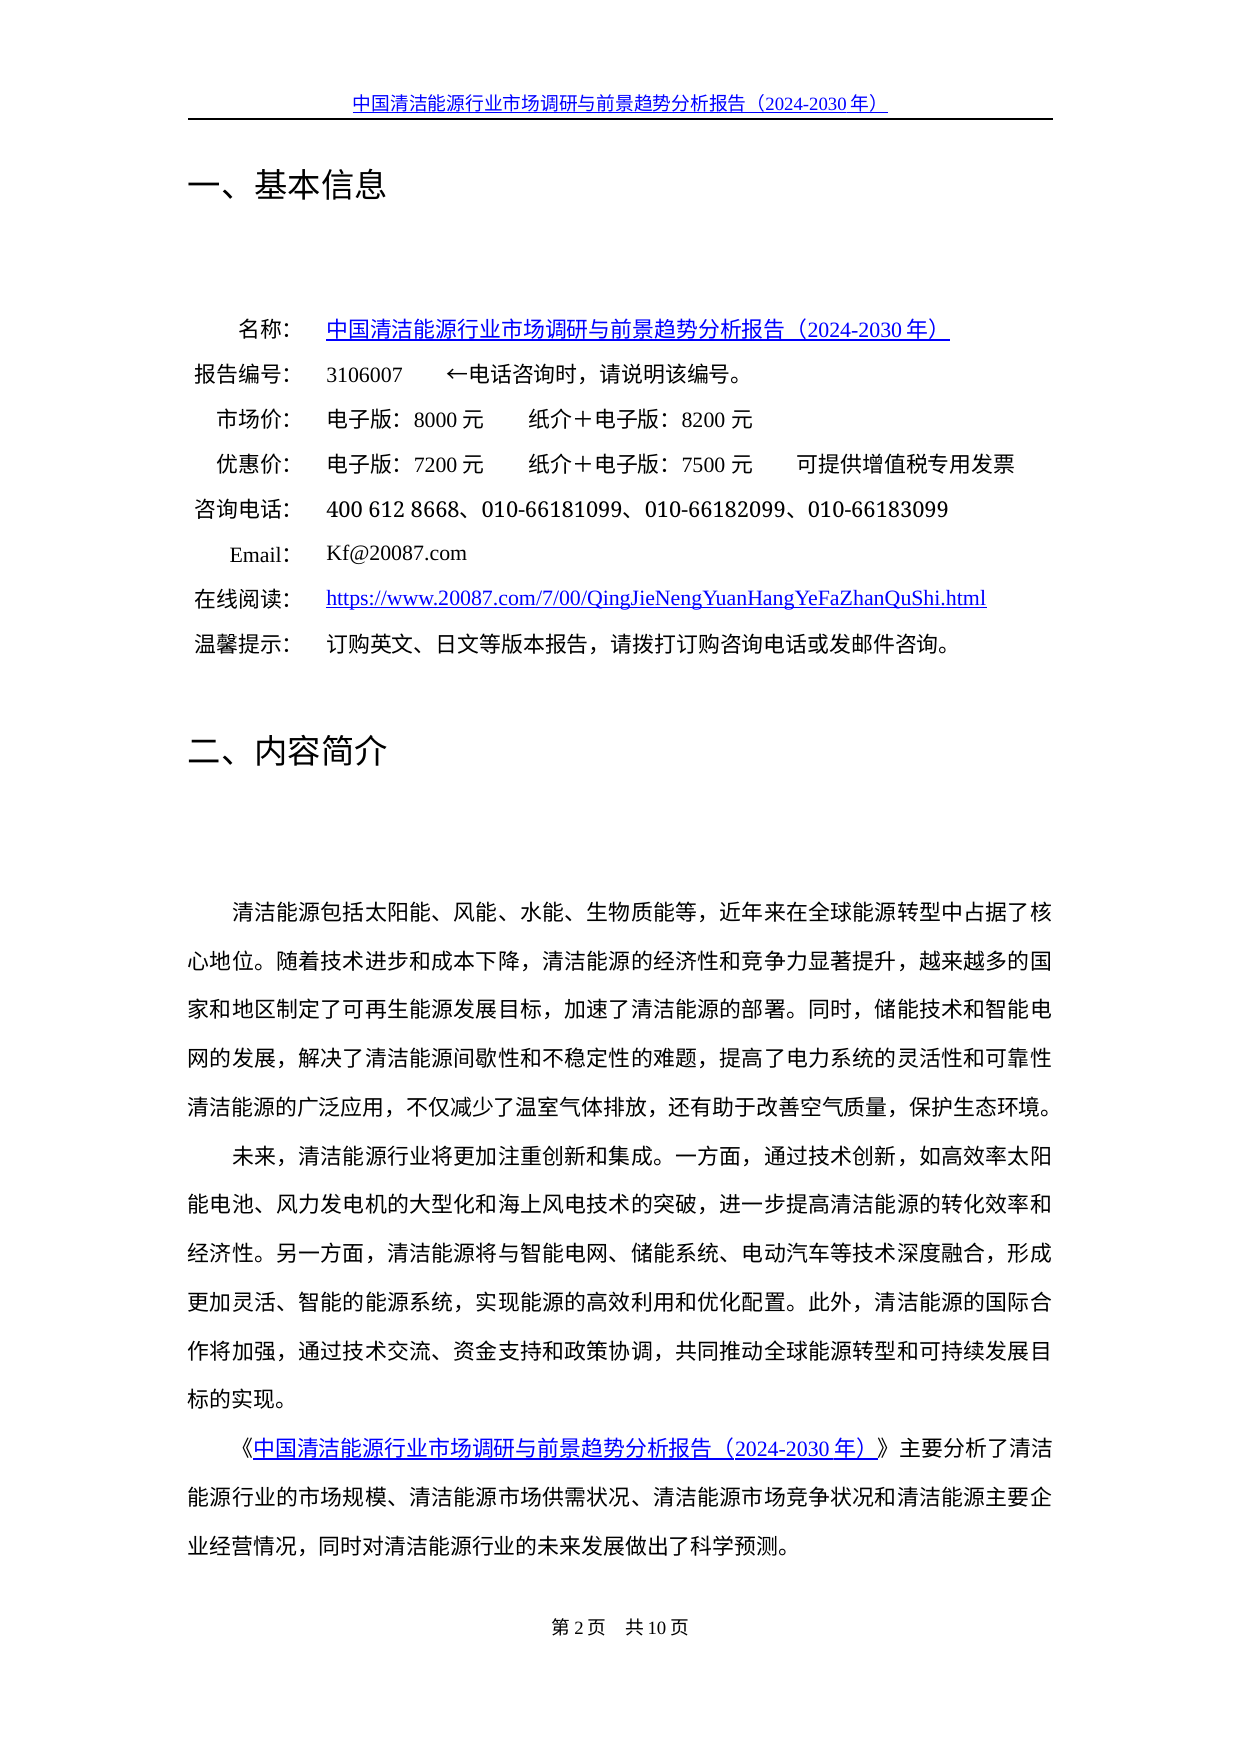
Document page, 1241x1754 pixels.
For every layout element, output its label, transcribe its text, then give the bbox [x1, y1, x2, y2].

title 二、内容简介 [187, 717, 1053, 782]
table_header 名称： [167, 312, 315, 357]
table_cell 优惠价： [167, 447, 315, 492]
table_cell 在线阅读： [167, 582, 315, 627]
table_cell 市场价： [167, 402, 315, 447]
table_cell 3106007 ←电话咨询时，请说明该编号。 [315, 357, 1073, 402]
table_header 中国清洁能源行业市场调研与前景趋势分析报告（2024-2030年） [315, 312, 1073, 357]
table_cell Kf@20087.com [315, 537, 1073, 582]
title 一、基本信息 [187, 150, 1053, 215]
table_cell 温馨提示： [167, 627, 315, 672]
table_cell 电子版：8000 元 纸介＋电子版：8200 元 [315, 402, 1073, 447]
table_cell Email： [167, 537, 315, 582]
table_cell [315, 582, 1073, 627]
table_cell 400 612 8668、010-66181099、010-66182099、010-66183099 [315, 492, 1073, 537]
table_cell 订购英文、日文等版本报告，请拨打订购咨询电话或发邮件咨询。 [315, 627, 1073, 672]
table_cell 咨询电话： [167, 492, 315, 537]
table_cell 电子版：7200 元 纸介＋电子版：7500 元 可提供增值税专用发票 [315, 447, 1073, 492]
table_cell 报告编号： [167, 357, 315, 402]
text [187, 894, 1053, 1561]
